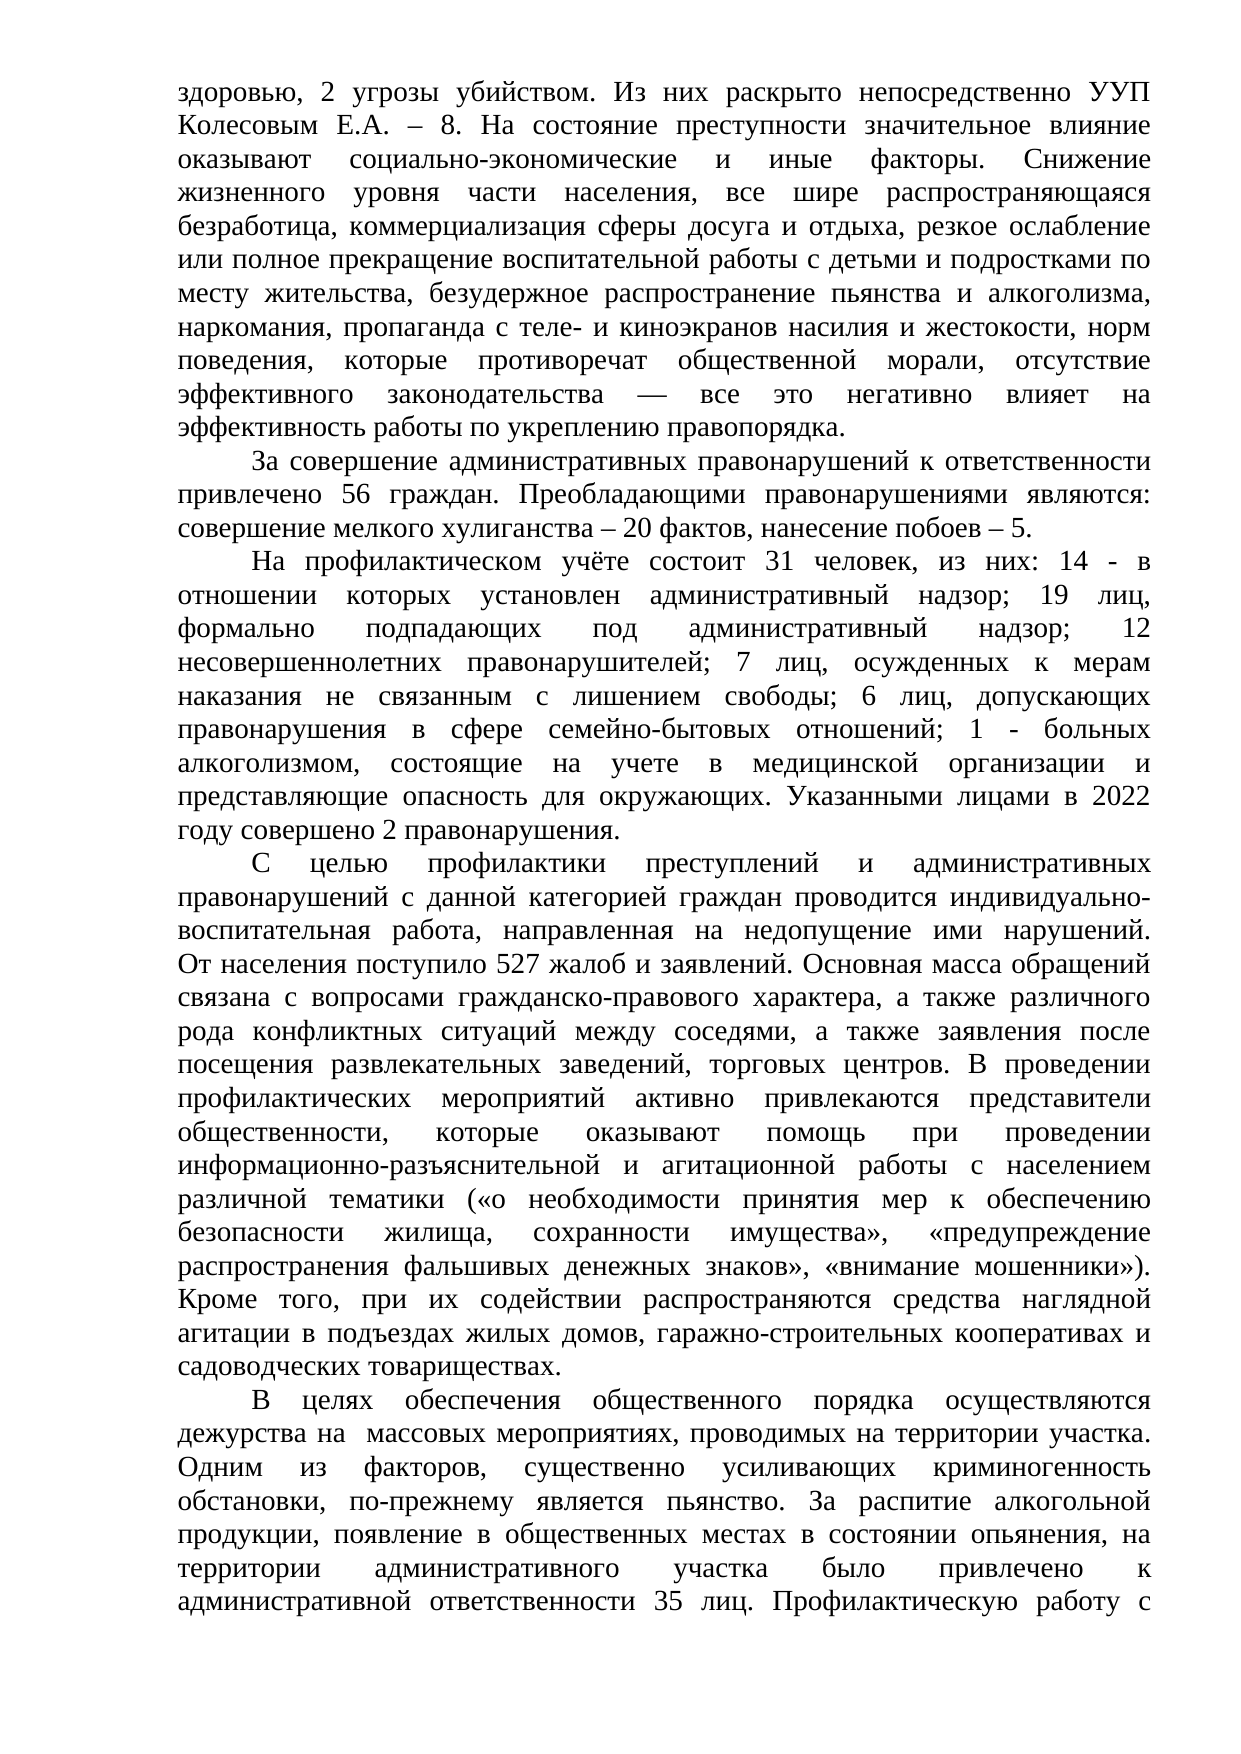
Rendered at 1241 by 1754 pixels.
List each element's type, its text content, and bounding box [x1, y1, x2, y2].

text С целью профилактики преступлений и административных правонарушений с данной категорией граждан проводится индивидуально- воспитательная работа, направленная на недопущение ими нарушений. От населения поступило 527 жалоб и заявлений. Основная масса обращений связана с вопросами гражданско-правового характера, а также различного рода конфликтных ситуаций между соседями, а также заявления после посещения развлекательных заведений, торговых центров. В проведении профилактических мероприятий активно привлекаются представители общественности, которые оказывают помощь при проведении информационно-разъяснительной и агитационной работы с населением различной тематики («о необходимости принятия мер к обеспечению безопасности жилища, сохранности имущества», «предупреждение распространения фальшивых денежных знаков», «внимание мошенники»). Кроме того, при их содействии распространяются средства наглядной агитации в подъездах жилых домов, гаражно-строительных кооперативах и садоводческих товариществах. [177, 845, 1152, 1382]
text На профилактическом учёте состоит 31 человек, из них: 14 - в отношении которых установлен административный надзор; 19 лиц, формально подпадающих под административный надзор; 12 несовершеннолетних правонарушителей; 7 лиц, осужденных к мерам наказания не связанным с лишением свободы; 6 лиц, допускающих правонарушения в сфере семейно-бытовых отношений; 1 - больных алкоголизмом, состоящие на учете в медицинской организации и представляющие опасность для окружающих. Указанными лицами в 2022 году совершено 2 правонарушения. [177, 543, 1152, 845]
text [177, 1382, 1152, 1617]
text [177, 74, 1152, 443]
text За совершение административных правонарушений к ответственности привлечено 56 граждан. Преобладающими правонарушениями являются: совершение мелкого хулиганства – 20 фактов, нанесение побоев – 5. [177, 443, 1152, 543]
